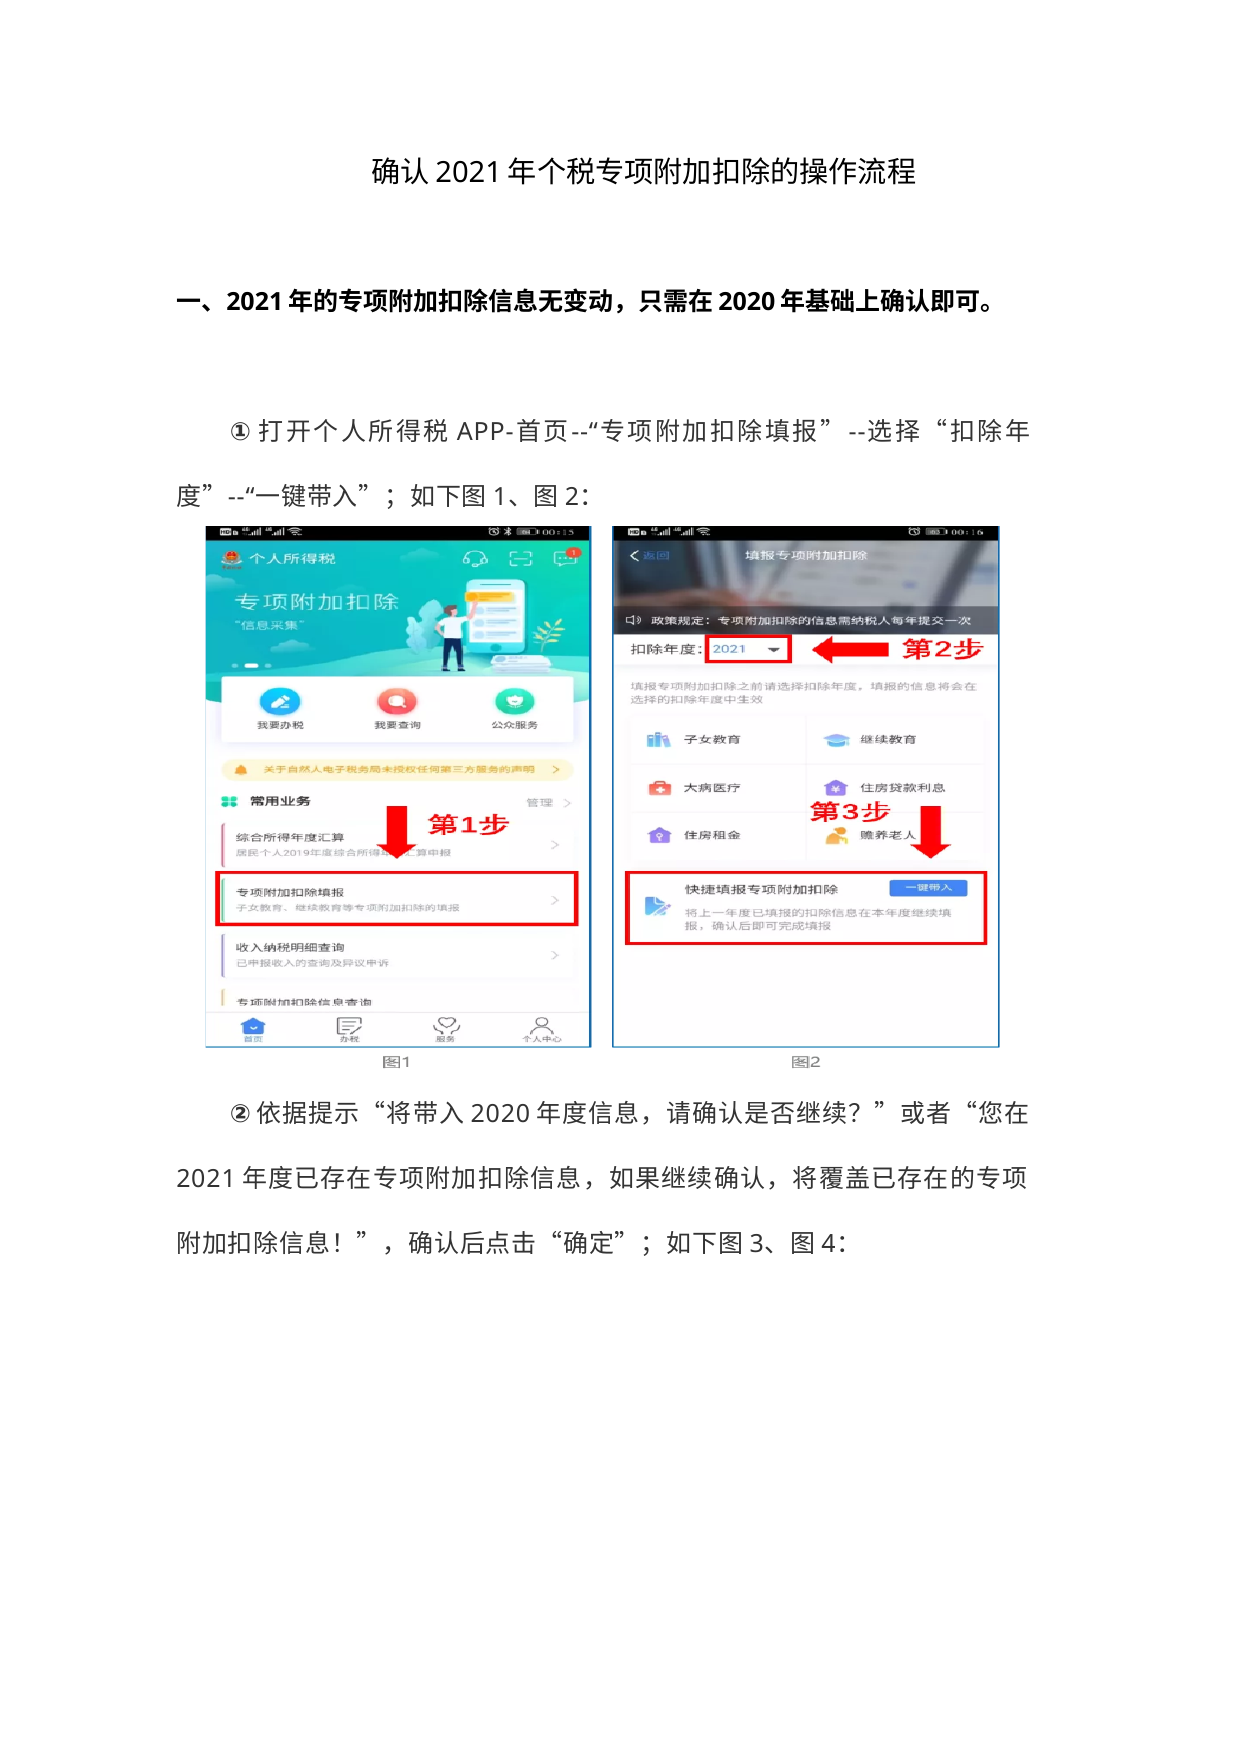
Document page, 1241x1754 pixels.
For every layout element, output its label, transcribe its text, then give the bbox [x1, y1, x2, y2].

text ① 打开个人所得税APP-首页--“专项附加扣除填报”--选择“扣除年度”--“一键带入”；如下图1、图2： [176, 397, 1031, 527]
text 确认2021年个税专项附加扣除的操作流程 [198, 137, 1031, 202]
text 一、2021年的专项附加扣除信息无变动，只需在2020年基础上确认即可。 [176, 267, 1031, 332]
text ②依据提示“将带入2020年度信息，请确认是否继续？”或者“您在2021年度已存在专项附加扣除信息，如果继续确认，将覆盖已存在的专项附加扣除信息！”，确认后点击“确定”；如下图3、图4： [176, 1195, 1031, 1274]
picture [205, 526, 1002, 1072]
text ②依据提示“将带入2020年度信息，请确认是否继续？”或者“您在2021年度已存在专项附加扣除信息，如果继续确认，将覆盖已存在的专项附加扣除信息！”，确认后点击“确定”；如下图3、图4： [176, 1079, 1031, 1161]
